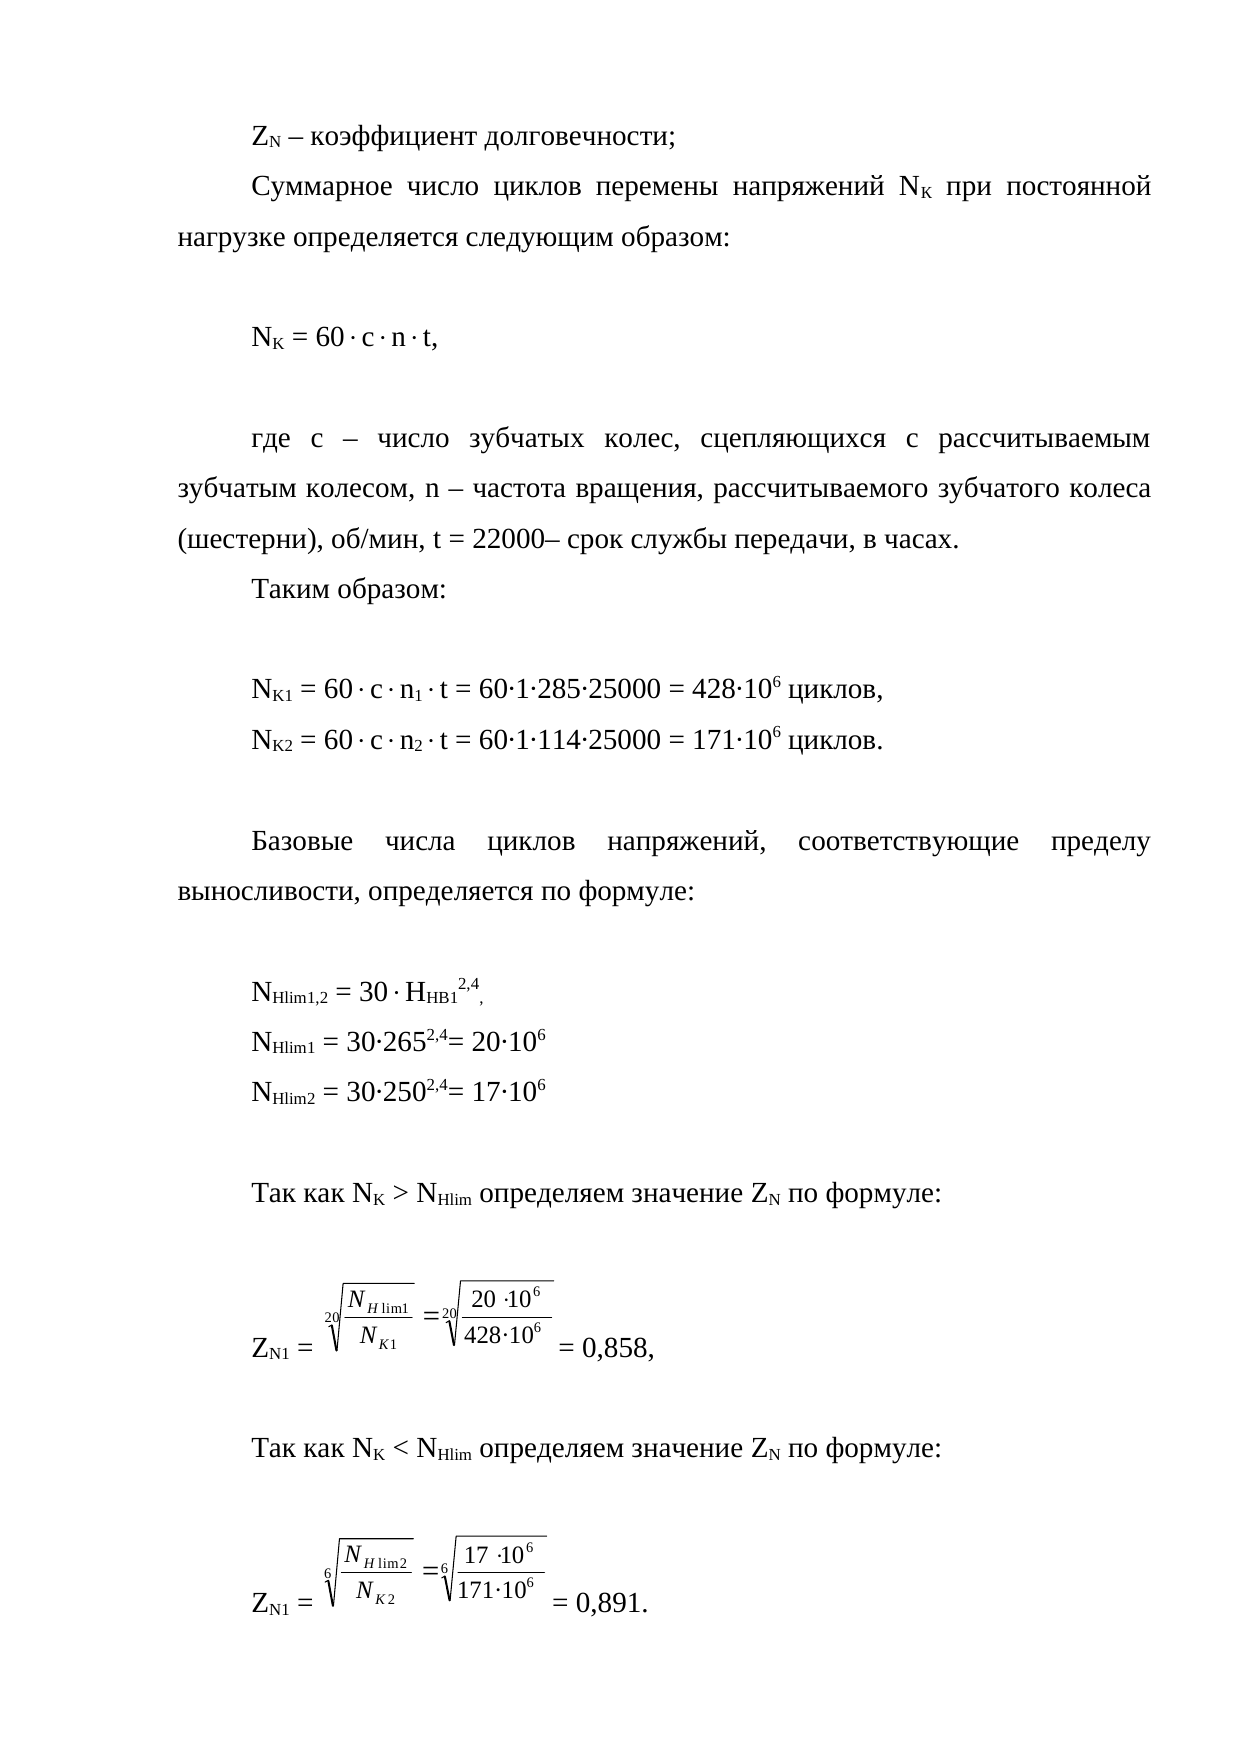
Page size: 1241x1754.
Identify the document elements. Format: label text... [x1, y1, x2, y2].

text ZN1 = = 0,858, [177, 1276, 1152, 1363]
subtitle ZN – коэффициент долговечности; [177, 118, 1152, 152]
text NK2 = 60cn2t = 60∙1∙114∙25000 = 171∙106 циклов. [177, 722, 1152, 756]
text NHlim1 = 30∙2652,4= 20∙106 [177, 1024, 1152, 1058]
text Таким образом: [177, 571, 1152, 604]
text Так как NK < NHlim определяем значение ZN по формуле: [177, 1430, 1152, 1464]
text NHlim2 = 30∙2502,4= 17∙106 [177, 1074, 1152, 1108]
text NK1 = 60cn1t = 60∙1∙285∙25000 = 428∙106 циклов, [177, 672, 1152, 705]
text Суммарное число циклов перемены напряжений NК при постоянной нагрузке определяется следующим образом: [177, 168, 1152, 252]
text NK = 60cnt, [177, 319, 1152, 353]
text Базовые числа циклов напряжений, соответствующие пределу выносливости, определяется по формуле: [177, 823, 1152, 907]
text NHlim1,2 = 30HHB12,4, [177, 974, 1152, 1007]
text ZN1 = = 0,891. [177, 1531, 1152, 1619]
text Так как NK > NHlim определяем значение ZN по формуле: [177, 1175, 1152, 1209]
subtitle где с – число зубчатых колес, сцепляющихся с рассчитываемым зубчатым колесом, n – частота вращения, рассчитываемого зубчатого колеса (шестерни), об/мин, t = 22000– срок службы передачи, в часах. [177, 420, 1152, 554]
